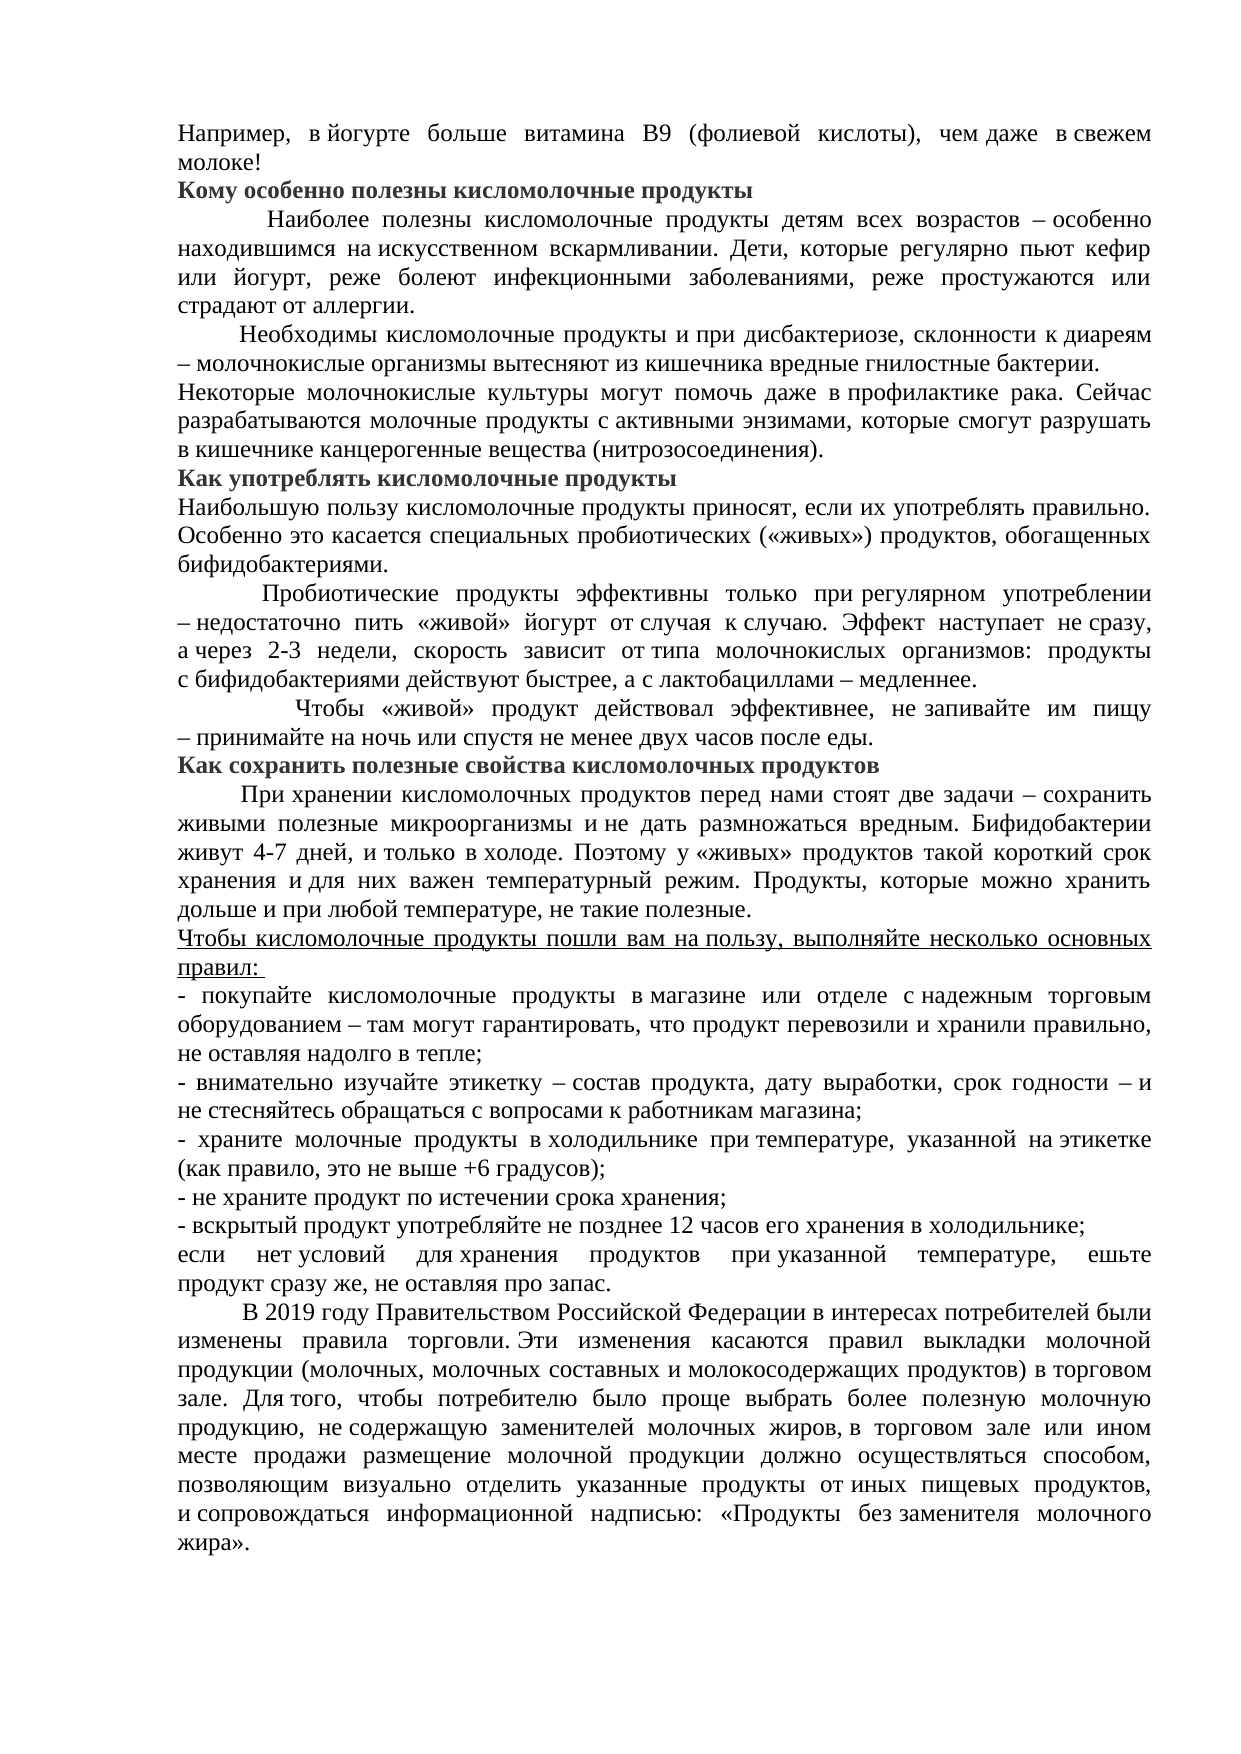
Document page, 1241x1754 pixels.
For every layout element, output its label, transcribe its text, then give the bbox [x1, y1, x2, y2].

text Пробиотические продукты эффективны только при регулярном употреблении – недостаточно пить «живой» йогурт от случая к случаю. Эффект наступает не сразу, а через 2-3 недели, скорость зависит от типа молочнокислых организмов: продукты с бифидобактериями действуют быстрее, а с лактобациллами – медленнее. [177, 578, 1152, 693]
text Некоторые молочнокислые культуры могут помочь даже в профилактике рака. Сейчас разрабатываются молочные продукты с активными энзимами, которые смогут разрушать в кишечнике канцерогенные вещества (нитрозосоединения). [177, 377, 1152, 463]
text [177, 118, 1152, 176]
text - вскрытый продукт употребляйте не позднее 12 часов его хранения в холодильнике; [177, 1211, 1152, 1239]
text Чтобы кисломолочные продукты пошли вам на пользу, выполняйте несколько основных правил: [177, 949, 1152, 981]
text если нет условий для хранения продуктов при указанной температуре, ешьте продукт сразу же, не оставляя про запас. [177, 1239, 1152, 1297]
text - храните молочные продукты в холодильнике при температуре, указанной на этикетке (как правило, это не выше +6 градусов); [177, 1124, 1152, 1182]
text Чтобы «живой» продукт действовал эффективнее, не запивайте им пищу – принимайте на ночь или спустя не менее двух часов после еды. [177, 693, 1152, 751]
text Наиболее полезны кисломолочные продукты детям всех возрастов – особенно находившимся на искусственном вскармливании. Дети, которые регулярно пьют кефир или йогурт, реже болеют инфекционными заболеваниями, реже простужаются или страдают от аллергии. [177, 204, 1152, 319]
text Чтобы кисломолочные продукты пошли вам на пользу, выполняйте несколько основных правил: [177, 923, 1152, 948]
text Как употреблять кисломолочные продукты [177, 463, 1152, 492]
text Наибольшую пользу кисломолочные продукты приносят, если их употреблять правильно. Особенно это касается специальных пробиотических («живых») продуктов, обогащенных бифидобактериями. [177, 492, 1152, 578]
text Необходимы кисломолочные продукты и при дисбактериозе, склонности к диареям – молочнокислые организмы вытесняют из кишечника вредные гнилостные бактерии. [177, 319, 1152, 377]
text Как сохранить полезные свойства кисломолочных продуктов [177, 751, 1152, 779]
text - внимательно изучайте этикетку – состав продукта, дату выработки, срок годности – и не стесняйтесь обращаться с вопросами к работникам магазина; [177, 1067, 1152, 1124]
text - не храните продукт по истечении срока хранения; [177, 1182, 1152, 1211]
text В 2019 году Правительством Российской Федерации в интересах потребителей были изменены правила торговли. Эти изменения касаются правил выкладки молочной продукции (молочных, молочных составных и молокосодержащих продуктов) в торговом зале. Для того, чтобы потребителю было проще выбрать более полезную молочную продукцию, не содержащую заменителей молочных жиров, в торговом зале или ином месте продажи размещение молочной продукции должно осуществляться способом, позволяющим визуально отделить указанные продукты от иных пищевых продуктов, и сопровождаться информационной надписью: «Продукты без заменителя молочного жира». [177, 1297, 1152, 1556]
text - покупайте кисломолочные продукты в магазине или отделе с надежным торговым оборудованием – там могут гарантировать, что продукт перевозили и хранили правильно, не оставляя надолго в тепле; [177, 981, 1152, 1067]
text Кому особенно полезны кисломолочные продукты [177, 176, 1152, 204]
text При хранении кисломолочных продуктов перед нами стоят две задачи – сохранить живыми полезные микроорганизмы и не дать размножаться вредным. Бифидобактерии живут 4-7 дней, и только в холоде. Поэтому у «живых» продуктов такой короткий срок хранения и для них важен температурный режим. Продукты, которые можно хранить дольше и при любой температуре, не такие полезные. [177, 779, 1152, 923]
